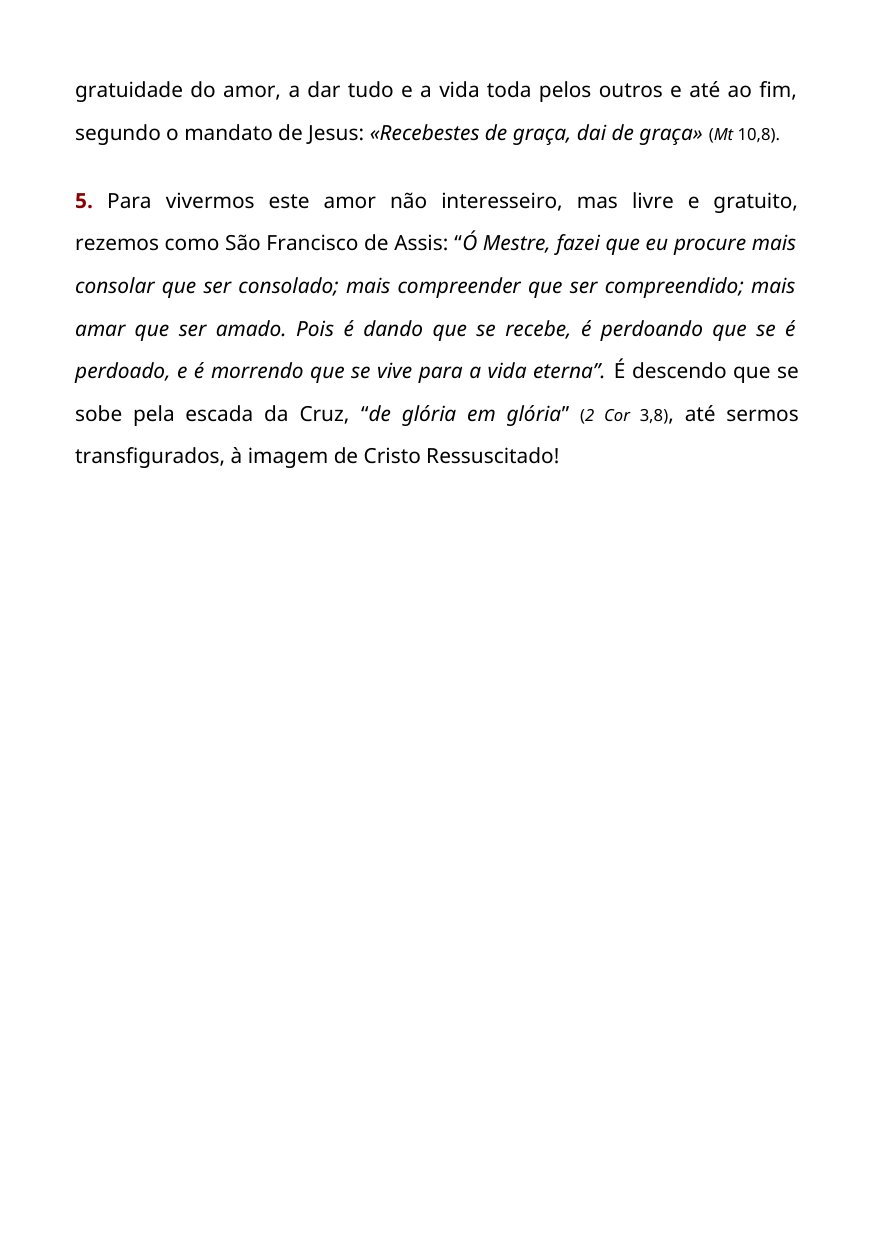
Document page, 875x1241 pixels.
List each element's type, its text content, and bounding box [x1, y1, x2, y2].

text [75, 75, 799, 146]
text 5. Para vivermos este amor não interesseiro, mas livre e gratuito, rezemos como São Francisco de Assis: “Ó Mestre, fazei que eu procure mais consolar que ser consolado; mais compreender que ser compreendido; mais amar que ser amado. Pois é dando que se recebe, é perdoando que se é perdoado, e é morrendo que se vive para a vida eterna”. É descendo que se sobe pela escada da Cruz, “de glória em glória” (2 Cor 3,8), até sermos transfigurados, à imagem de Cristo Ressuscitado! [75, 186, 799, 470]
